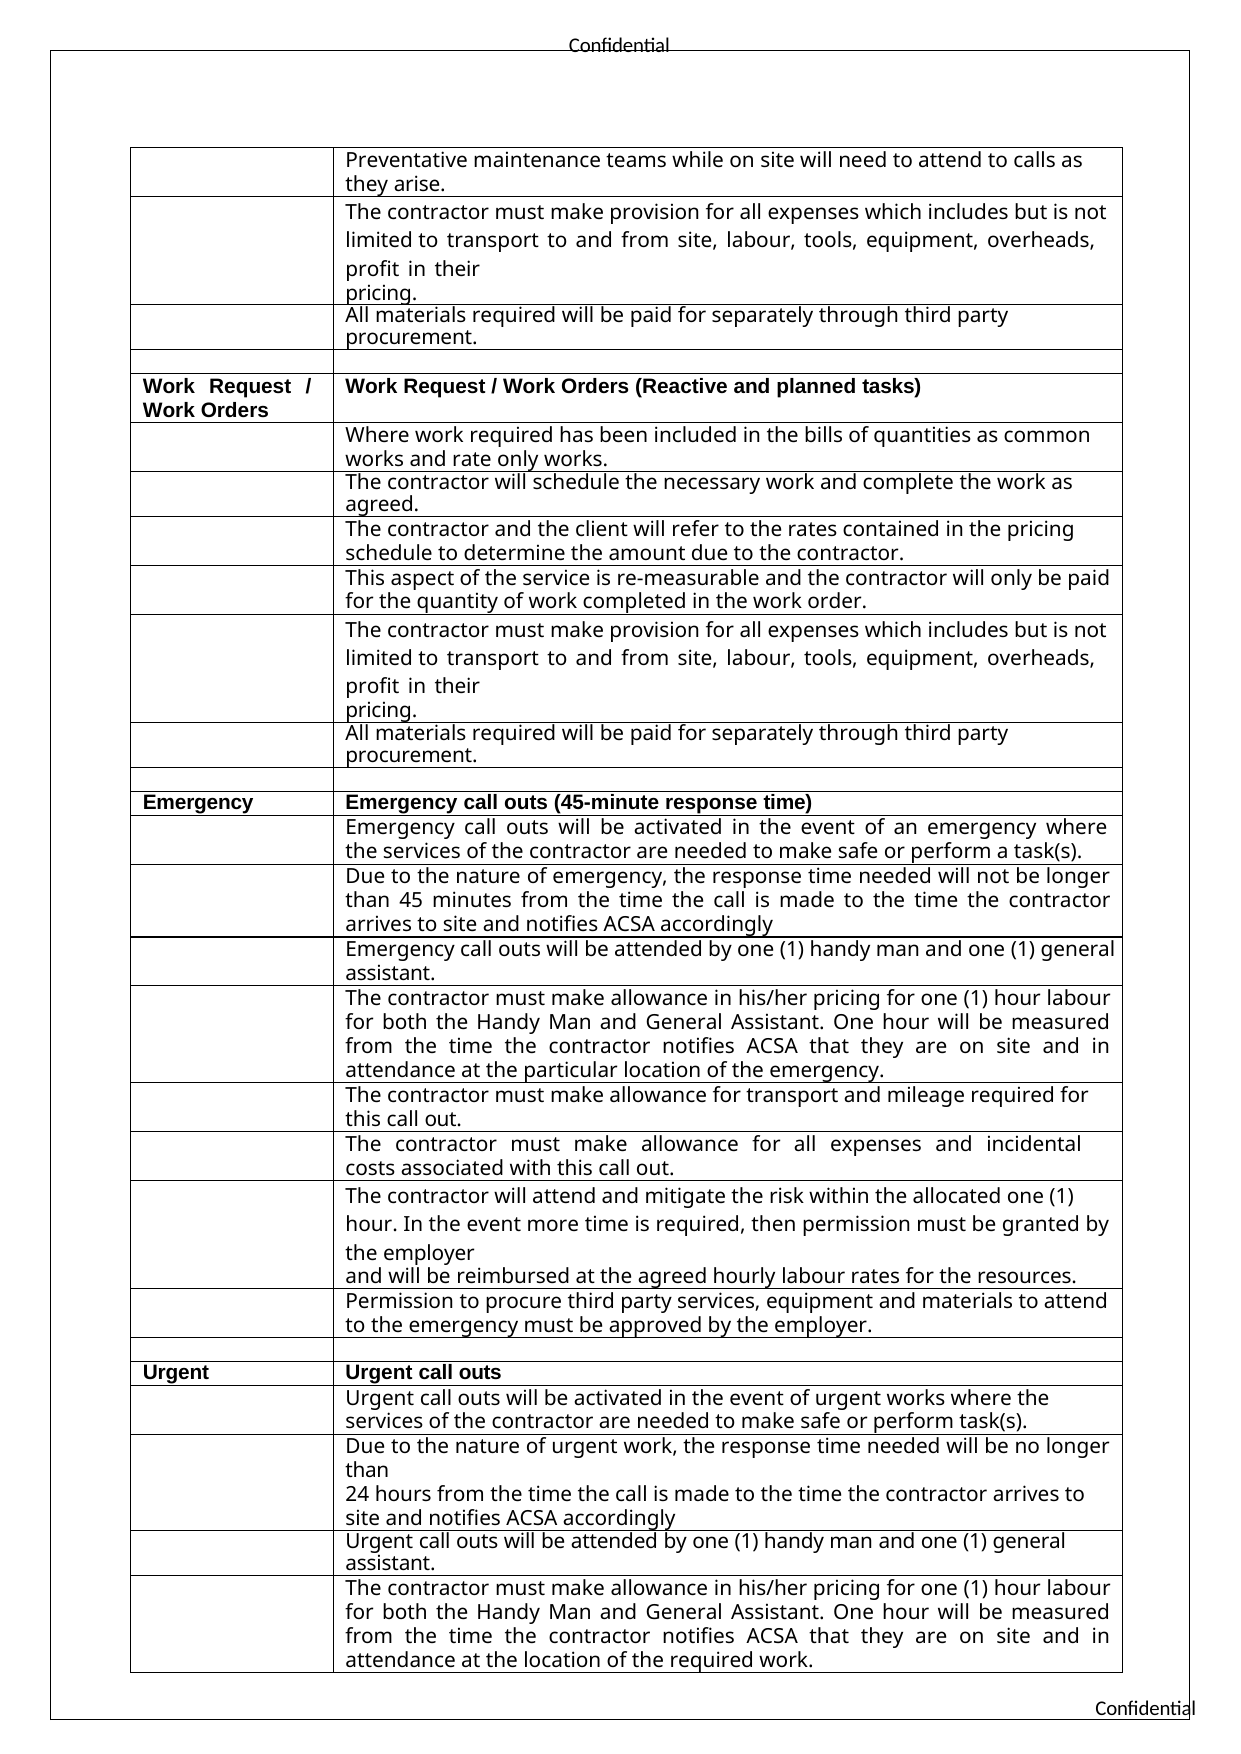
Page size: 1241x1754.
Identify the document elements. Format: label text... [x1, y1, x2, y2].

table_cell [131, 305, 333, 349]
table_cell [131, 472, 333, 516]
table_cell This aspect of the service is re-measurable and the contractor will only be paid for the quantity of work completed in the work order. [334, 566, 1122, 614]
table_cell [131, 615, 333, 722]
table_cell [131, 517, 333, 565]
table_header Preventative maintenance teams while on site will need to attend to calls as they arise. [334, 148, 1122, 196]
table_cell [131, 938, 333, 985]
table_cell Work Request / Work Orders (Reactive and planned tasks) [334, 374, 1122, 422]
table_cell The contractor must make allowance in his/her pricing for one (1) hour labour for both the Handy Man and General Assistant. One hour will be measured from the time the contractor notifies ACSA that they are on site and in attendance at the location of the required work. [334, 1576, 1122, 1672]
table_cell [334, 350, 1122, 373]
table_cell [334, 1338, 1122, 1361]
table_cell The contractor must make provision for all expenses which includes but is not limited to transport to and from site, labour, tools, equipment, overheads, profit in their pricing. [334, 615, 1122, 722]
table_cell [131, 816, 333, 863]
table_cell [131, 986, 333, 1082]
table_cell All materials required will be paid for separately through third party procurement. [334, 723, 1122, 767]
table_cell [131, 1338, 333, 1361]
table_cell [131, 1435, 333, 1530]
table_cell [131, 1132, 333, 1180]
table_cell The contractor will attend and mitigate the risk within the allocated one (1) hour. In the event more time is required, then permission must be granted by the employer and will be reimbursed at the agreed hourly labour rates for the resources. [334, 1181, 1122, 1288]
table_cell The contractor must make allowance for transport and mileage required for this call out. [334, 1083, 1122, 1131]
table_cell The contractor must make allowance for all expenses and incidental costs associated with this call out. [334, 1132, 1122, 1180]
table_cell [131, 1289, 333, 1337]
table_cell [131, 566, 333, 614]
table_cell Urgent call outs will be attended by one (1) handy man and one (1) general assistant. [334, 1531, 1122, 1575]
table_cell [131, 1386, 333, 1434]
table_cell [131, 768, 333, 791]
table_cell Emergency call outs will be attended by one (1) handy man and one (1) general assistant. [334, 938, 1122, 985]
table_cell [334, 768, 1122, 791]
table_cell [131, 423, 333, 471]
table_cell Due to the nature of emergency, the response time needed will not be longer than 45 minutes from the time the call is made to the time the contractor arrives to site and notifies ACSA accordingly [334, 865, 1122, 936]
table_cell [131, 350, 333, 373]
table_cell [131, 197, 333, 304]
table_cell [131, 1083, 333, 1131]
table_cell The contractor must make provision for all expenses which includes but is not limited to transport to and from site, labour, tools, equipment, overheads, profit in their pricing. [334, 197, 1122, 304]
table_cell [131, 1576, 333, 1672]
table_cell Urgent [131, 1362, 333, 1385]
table_cell [131, 1531, 333, 1575]
table_cell The contractor will schedule the necessary work and complete the work as agreed. [334, 472, 1122, 516]
table_cell Permission to procure third party services, equipment and materials to attend to the emergency must be approved by the employer. [334, 1289, 1122, 1337]
table_cell Work Request / Work Orders [131, 374, 333, 422]
table_cell The contractor and the client will refer to the rates contained in the pricing schedule to determine the amount due to the contractor. [334, 517, 1122, 565]
table_cell Urgent call outs [334, 1362, 1122, 1385]
table_cell Urgent call outs will be activated in the event of urgent works where the services of the contractor are needed to make safe or perform task(s). [334, 1386, 1122, 1434]
table_cell Emergency call outs will be activated in the event of an emergency where the services of the contractor are needed to make safe or perform a task(s). [334, 816, 1122, 863]
table_cell [131, 1181, 333, 1288]
table_header [131, 148, 333, 196]
table_cell Emergency call outs (45-minute response time) [334, 792, 1122, 814]
table_cell [131, 865, 333, 936]
table_cell Where work required has been included in the bills of quantities as common works and rate only works. [334, 423, 1122, 471]
table_cell Due to the nature of urgent work, the response time needed will be no longer than 24 hours from the time the call is made to the time the contractor arrives to site and notifies ACSA accordingly [334, 1435, 1122, 1530]
table_cell The contractor must make allowance in his/her pricing for one (1) hour labour for both the Handy Man and General Assistant. One hour will be measured from the time the contractor notifies ACSA that they are on site and in attendance at the particular location of the emergency. [334, 986, 1122, 1082]
table_cell Emergency [131, 792, 333, 814]
table_cell All materials required will be paid for separately through third party procurement. [334, 305, 1122, 349]
table_cell [131, 723, 333, 767]
